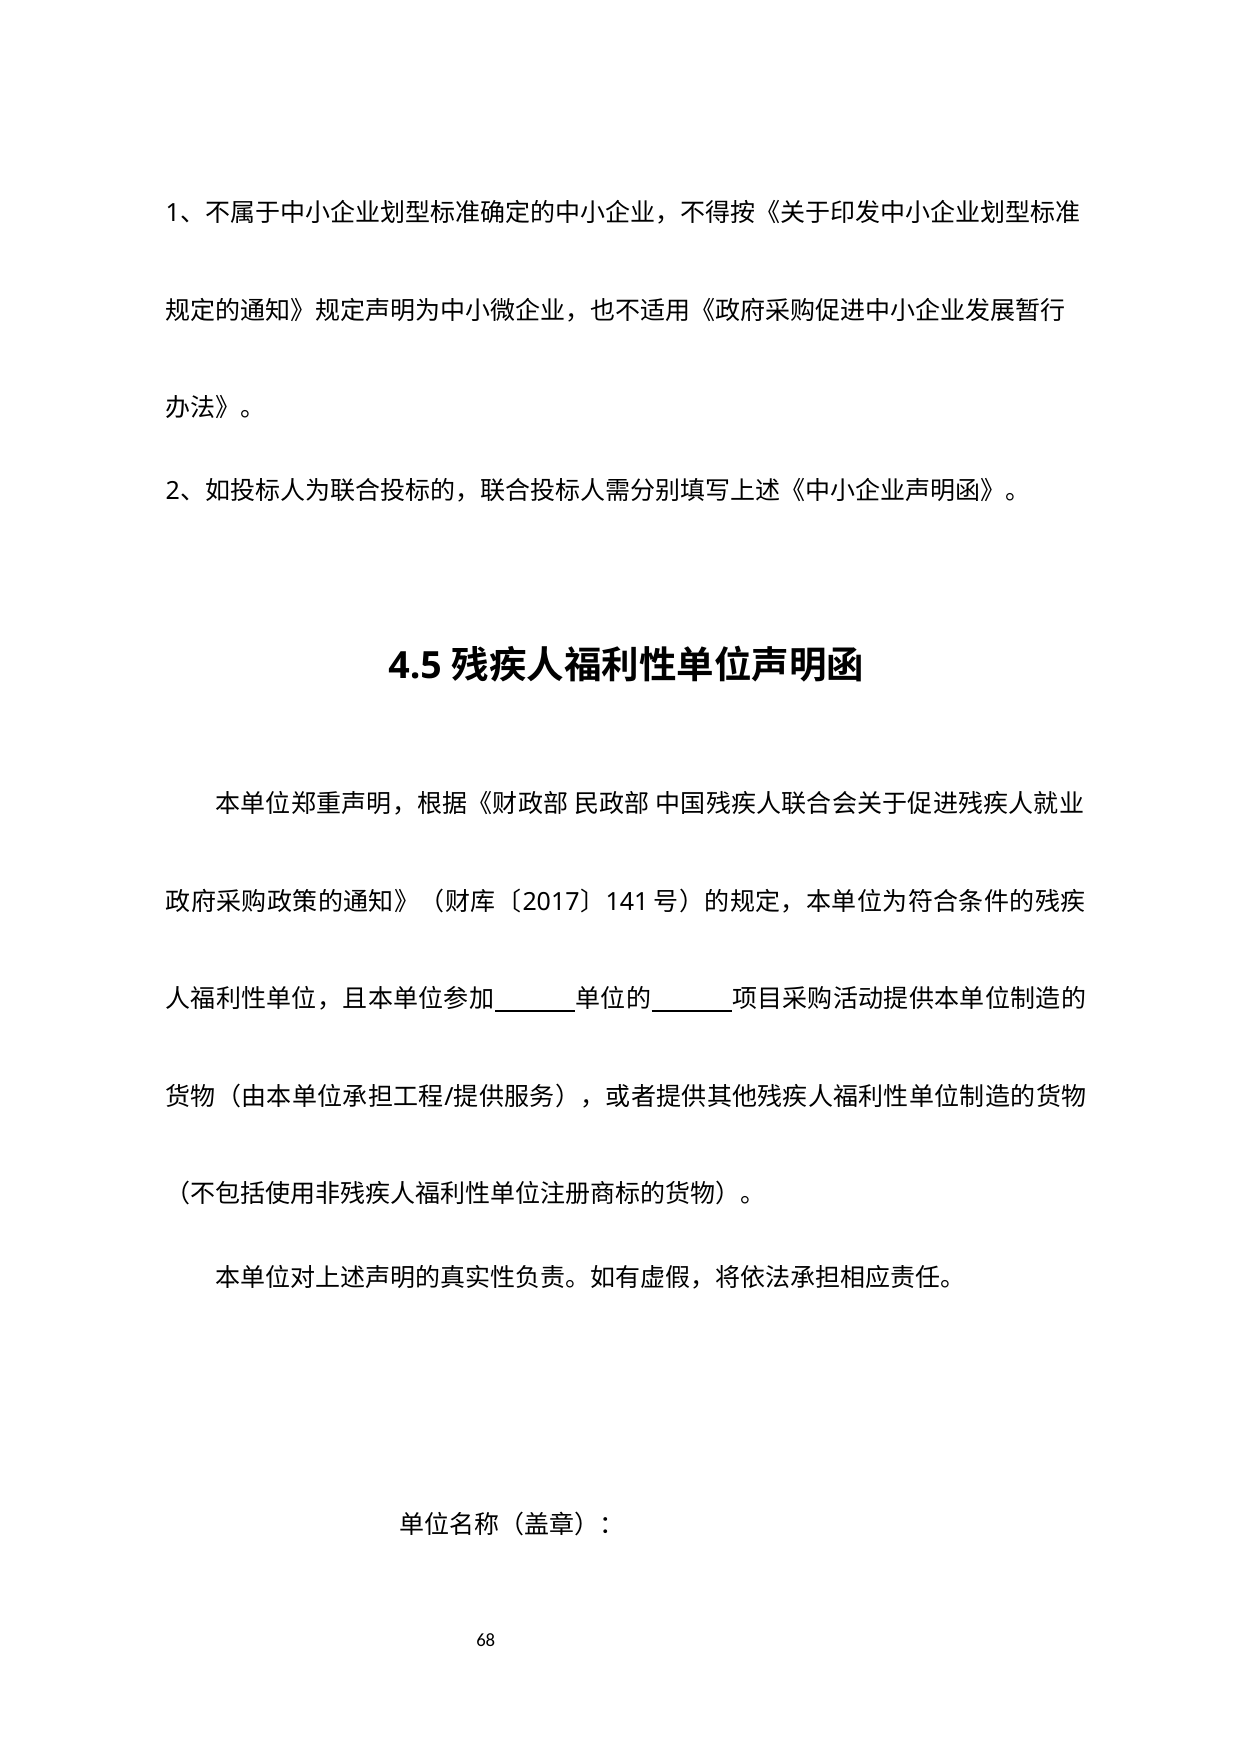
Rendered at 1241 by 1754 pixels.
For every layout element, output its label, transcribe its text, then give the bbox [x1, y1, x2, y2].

text 1、不属于中小企业划型标准确定的中小企业，不得按《关于印发中小企业划型标准规定的通知》规定声明为中小微企业，也不适用《政府采购促进中小企业发展暂行办法》。 [165, 178, 1087, 438]
text 本单位对上述声明的真实性负责。如有虚假，将依法承担相应责任。 [165, 1243, 1087, 1308]
text 单位名称（盖章）： [165, 1490, 1087, 1555]
text 2、如投标人为联合投标的，联合投标人需分别填写上述《中小企业声明函》。 [165, 456, 1087, 521]
text 本单位郑重声明，根据《财政部 民政部 中国残疾人联合会关于促进残疾人就业政府采购政策的通知》（财库〔2017〕141号）的规定，本单位为符合条件的残疾人福利性单位，且本单位参加 单位的 项目采购活动提供本单位制造的货物（由本单位承担工程/提供服务），或者提供其他残疾人福利性单位制造的货物（不包括使用非残疾人福利性单位注册商标的货物）。 [165, 769, 1087, 1224]
text 4.5 残疾人福利性单位声明函 [165, 630, 1087, 695]
